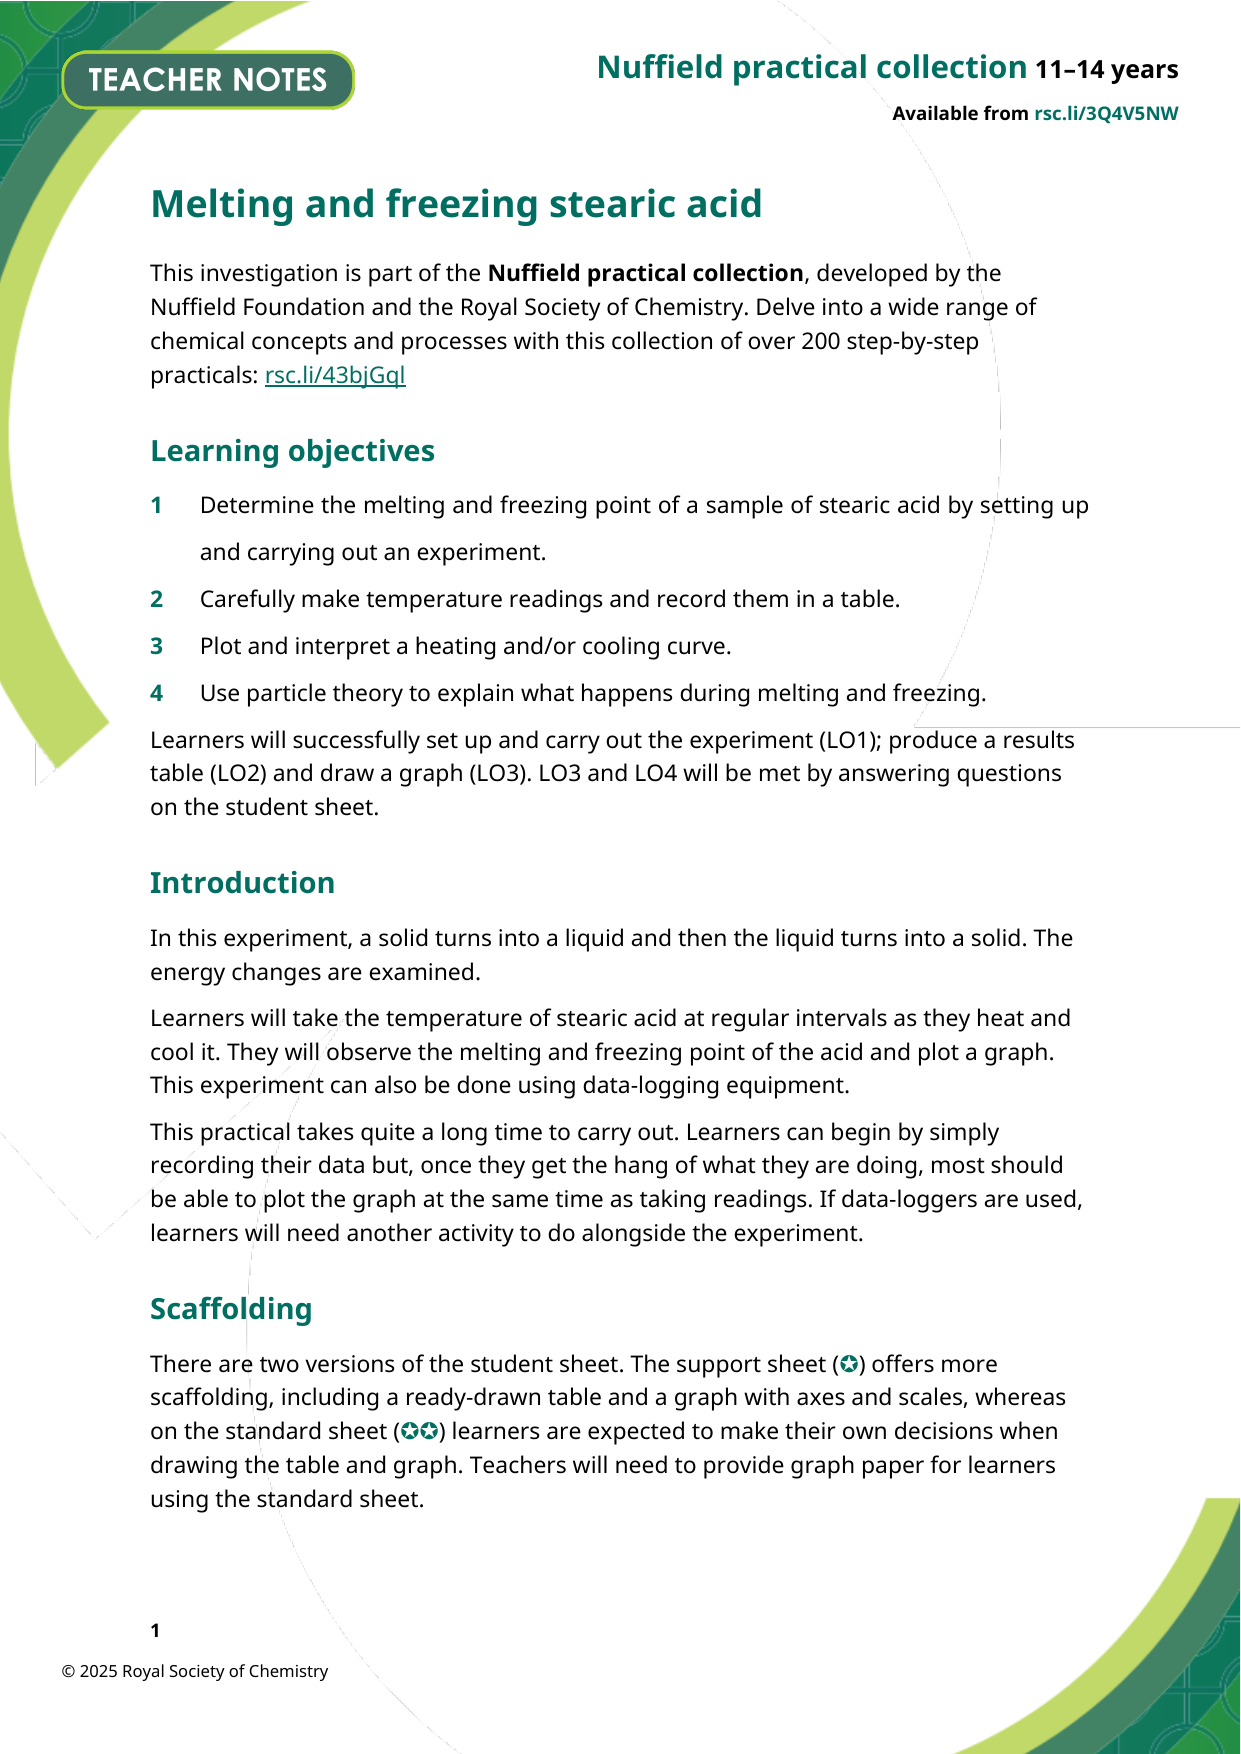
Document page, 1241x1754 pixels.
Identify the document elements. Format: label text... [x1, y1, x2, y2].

text Learners will take the temperature of stearic acid at regular intervals as they heat and cool it. They will observe the melting and freezing point of the acid and plot a graph. This experiment can also be done using data-logging equipment. [150, 1002, 1090, 1101]
text Plot and interpret a heating and/or cooling curve. [150, 630, 1090, 661]
picture [61, 50, 355, 110]
text Learners will successfully set up and carry out the experiment (LO1); produce a results table (LO2) and draw a graph (LO3). LO3 and LO4 will be met by answering questions on the student sheet. [150, 724, 1090, 822]
text Determine the melting and freezing point of a sample of stearic acid by setting up and carrying out an experiment. [150, 489, 1090, 567]
text Use particle theory to explain what happens during melting and freezing. [150, 677, 1090, 708]
text Introduction [150, 862, 1090, 902]
text Carefully make temperature readings and record them in a table. [150, 583, 1090, 614]
text This practical takes quite a long time to carry out. Learners can begin by simply recording their data but, once they get the hang of what they are doing, most should be able to plot the graph at the same time as taking readings. If data-loggers are used, learners will need another activity to do alongside the experiment. [150, 1116, 1090, 1248]
text This investigation is part of the Nuffield practical collection, developed by the Nuffield Foundation and the Royal Society of Chemistry. Delve into a wide range of chemical concepts and processes with this collection of over 200 step-by-step practicals: rsc.li/43bjGql [150, 257, 1090, 390]
text Learning objectives [150, 430, 1090, 469]
text Scaffolding [150, 1288, 1090, 1328]
text In this experiment, a solid turns into a liquid and then the liquid turns into a solid. The energy changes are examined. [150, 922, 1090, 987]
text There are two versions of the student sheet. The support sheet (✪) offers more scaffolding, including a ready-drawn table and a graph with axes and scales, whereas on the standard sheet (✪✪) learners are expected to make their own decisions when drawing the table and graph. Teachers will need to provide graph paper for learners using the standard sheet. [150, 1348, 1090, 1514]
text Melting and freezing stearic acid [150, 177, 1090, 228]
